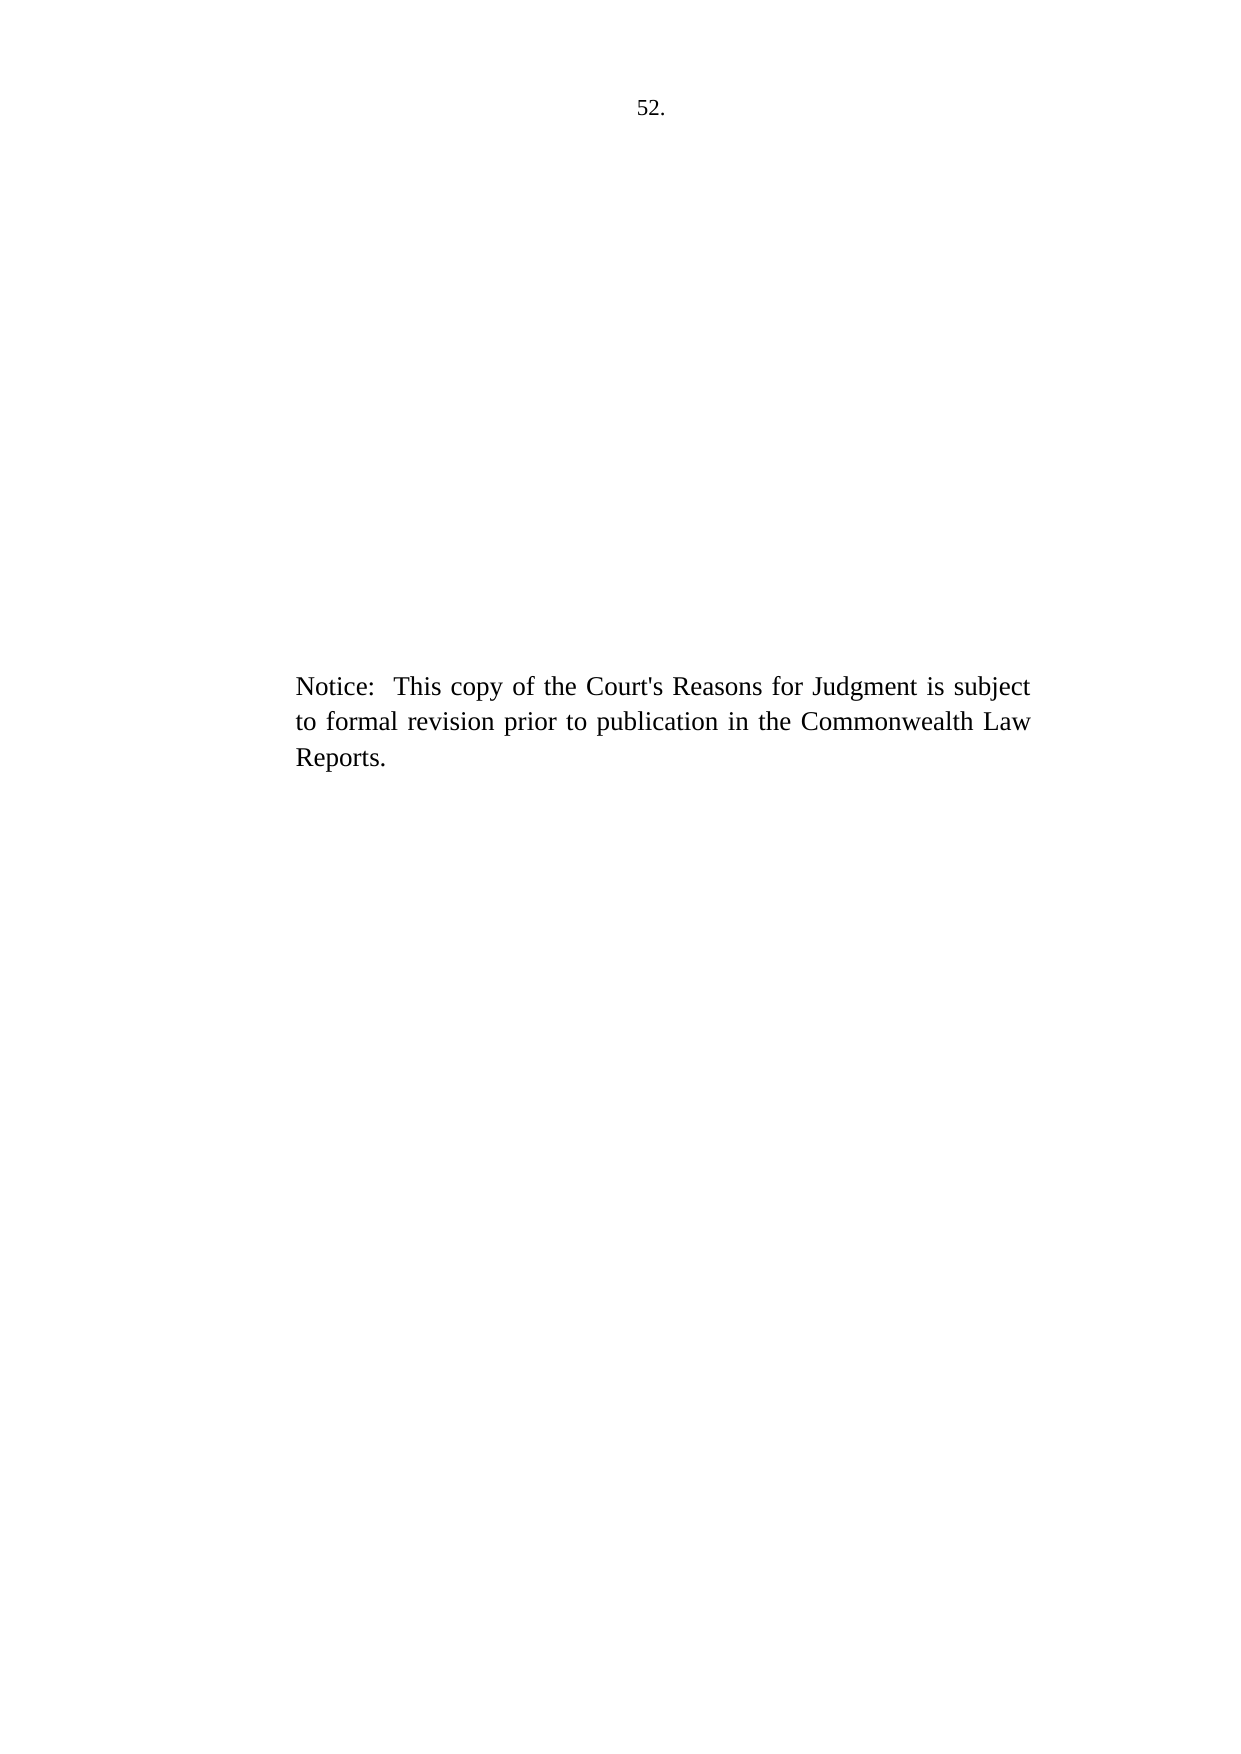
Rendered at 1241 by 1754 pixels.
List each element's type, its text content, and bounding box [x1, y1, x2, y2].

text Notice: This copy of the Court's Reasons for Judgment is subject to formal revision prior to publication in the Commonwealth Law Reports. [295, 670, 1032, 772]
